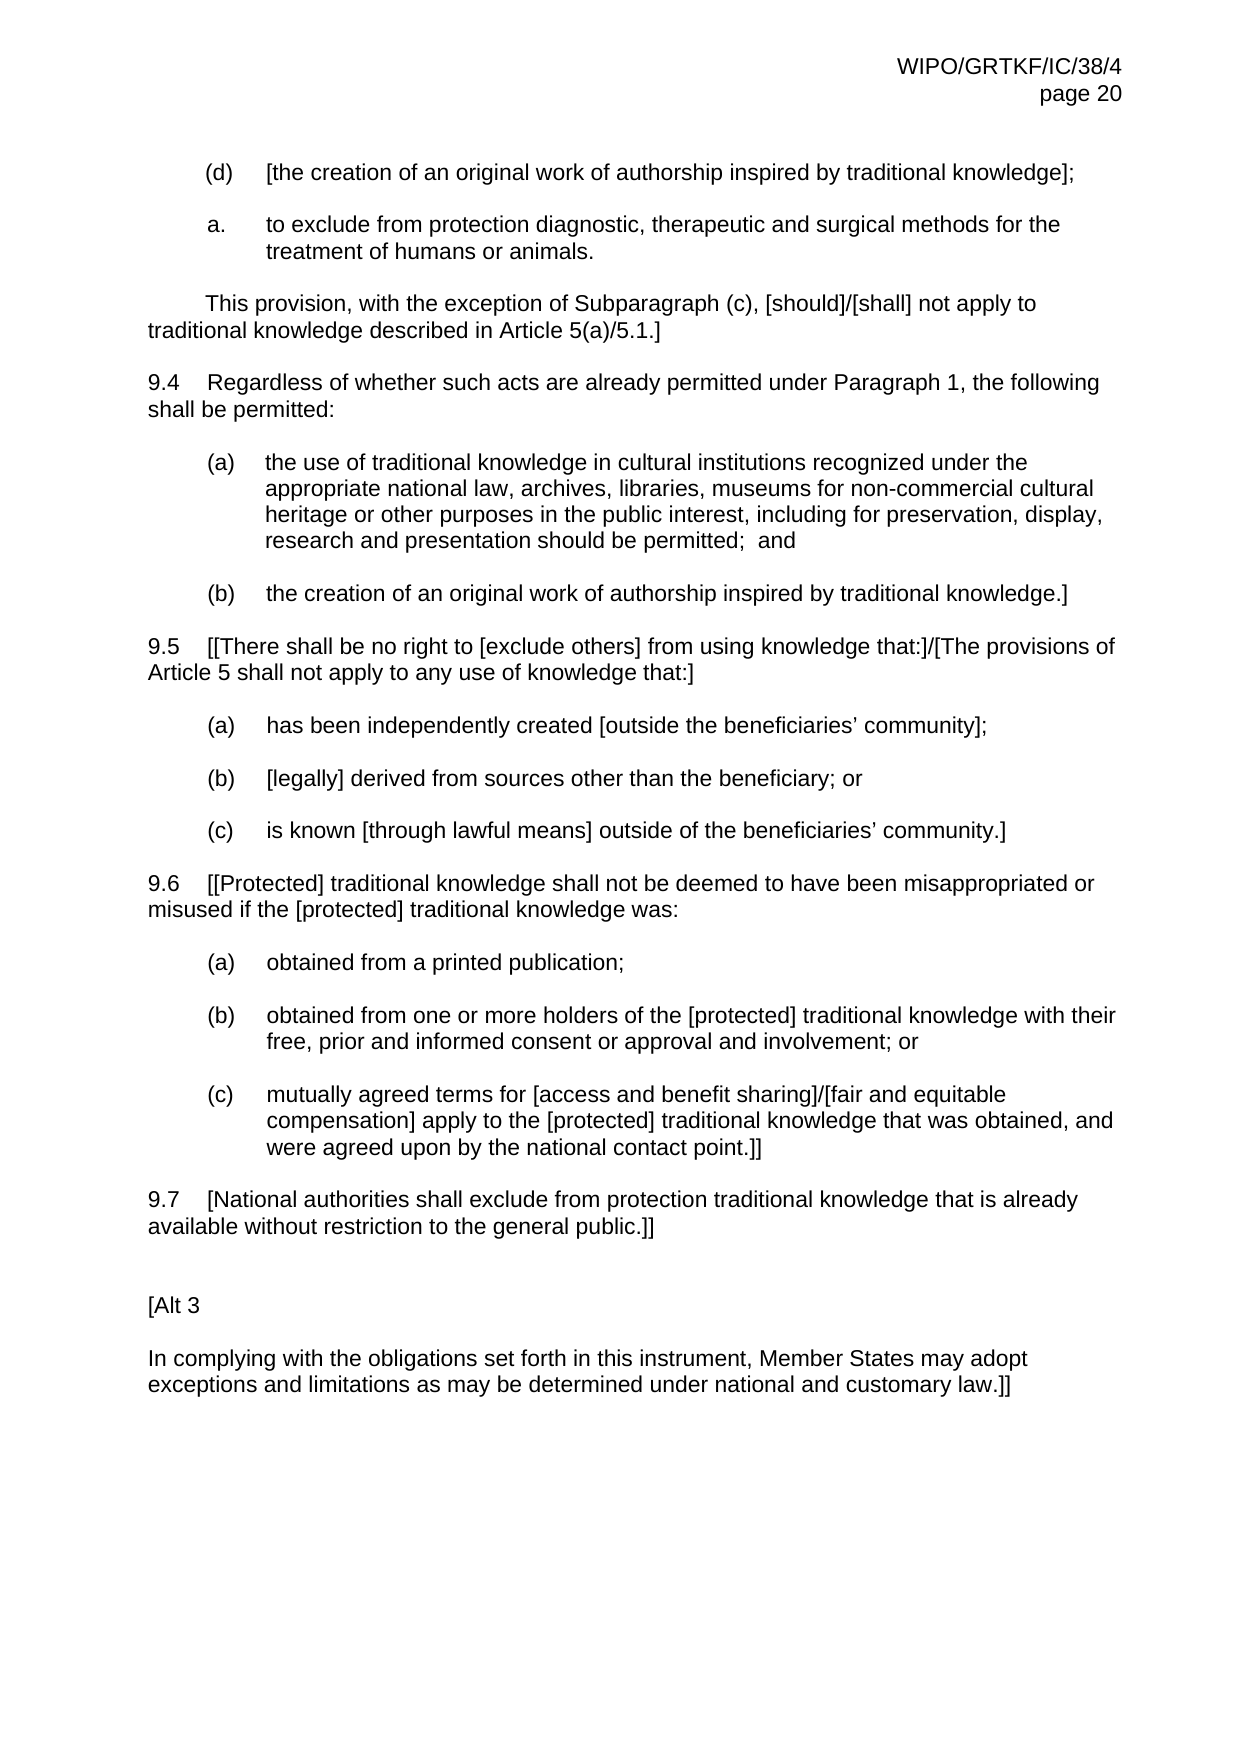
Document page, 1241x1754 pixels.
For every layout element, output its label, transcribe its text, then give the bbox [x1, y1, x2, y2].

text (a) the use of traditional knowledge in cultural institutions recognized under the [207, 448, 1122, 475]
text 9.7 [National authorities shall exclude from protection traditional knowledge that is already available without restriction to the general public.]] [148, 1186, 1122, 1239]
text 9.4 Regardless of whether such acts are already permitted under Paragraph 1, the following [148, 369, 1122, 396]
list [legally] derived from sources other than the beneficiary; or [207, 765, 1122, 791]
text This provision, with the exception of Subparagraph (c), [should]/[shall] not apply to traditional knowledge described in Article 5(a)/5.1.] [148, 290, 1122, 343]
list is known [through lawful means] outside of the beneficiaries’ community.] [207, 817, 1122, 844]
text [Alt 3 [148, 1292, 1122, 1318]
text shall be permitted: [148, 396, 1122, 422]
text appropriate national law, archives, libraries, museums for non-commercial cultural [207, 475, 1122, 501]
list to exclude from protection diagnostic, therapeutic and surgical methods for the treatment of humans or animals. [207, 211, 1122, 264]
text research and presentation should be permitted; and [207, 527, 1122, 554]
list obtained from one or more holders of the [protected] traditional knowledge with their free, prior and informed consent or approval and involvement; or [207, 1002, 1122, 1054]
text (b) the creation of an original work of authorship inspired by traditional knowledge.] [207, 580, 1122, 607]
text 9.6 [[Protected] traditional knowledge shall not be deemed to have been misappropriated or misused if the [protected] traditional knowledge was: [148, 870, 1122, 923]
text In complying with the obligations set forth in this instrument, Member States may adopt exceptions and limitations as may be determined under national and customary law.]] [148, 1344, 1122, 1397]
list has been independently created [outside the beneficiaries’ community]; [207, 712, 1122, 738]
text heritage or other purposes in the public interest, including for preservation, display, [207, 501, 1122, 527]
text 9.5 [[There shall be no right to [exclude others] from using knowledge that:]/[The provisions of Article 5 shall not apply to any use of knowledge that:] [148, 633, 1122, 686]
list obtained from a printed publication; [207, 949, 1122, 976]
text (d) [the creation of an original work of authorship inspired by traditional knowledge]; [205, 158, 1122, 185]
list mutually agreed terms for [access and benefit sharing]/[fair and equitable compensation] apply to the [protected] traditional knowledge that was obtained, and were agreed upon by the national contact point.]] [207, 1081, 1122, 1160]
